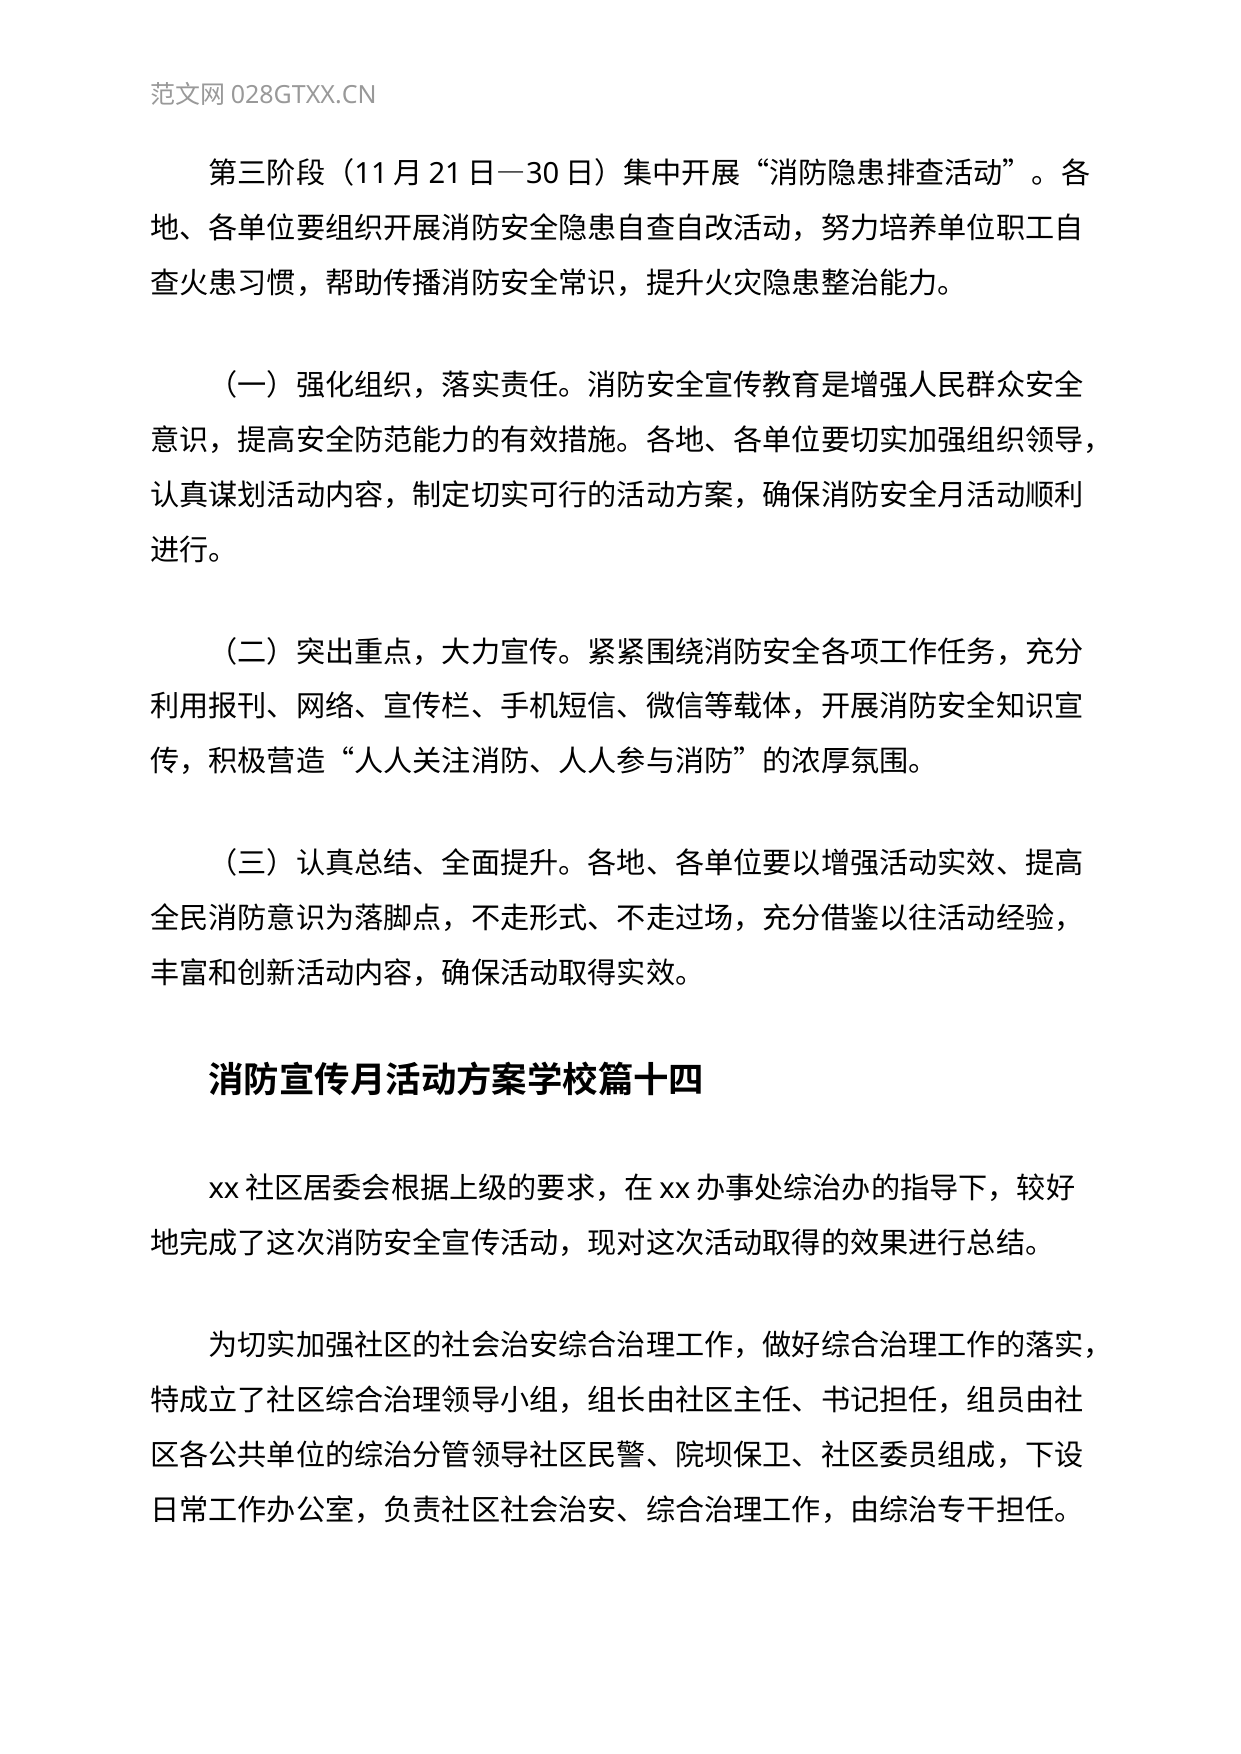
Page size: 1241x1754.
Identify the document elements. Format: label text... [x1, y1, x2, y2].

text 第三阶段（11月21日—30日）集中开展“消防隐患排查活动”。各地、各单位要组织开展消防安全隐患自查自改活动，努力培养单位职工自查火患习惯，帮助传播消防安全常识，提升火灾隐患整治能力。 [150, 150, 1090, 302]
text （二）突出重点，大力宣传。紧紧围绕消防安全各项工作任务，充分利用报刊、网络、宣传栏、手机短信、微信等载体，开展消防安全知识宣传，积极营造“人人关注消防、人人参与消防”的浓厚氛围。 [150, 628, 1090, 780]
text 消防宣传月活动方案学校篇十四 [150, 1051, 1090, 1102]
text 为切实加强社区的社会治安综合治理工作，做好综合治理工作的落实，特成立了社区综合治理领导小组，组长由社区主任、书记担任，组员由社区各公共单位的综治分管领导社区民警、院坝保卫、社区委员组成，下设日常工作办公室，负责社区社会治安、综合治理工作，由综治专干担任。 [150, 1321, 1090, 1528]
text （三）认真总结、全面提升。各地、各单位要以增强活动实效、提高全民消防意识为落脚点，不走形式、不走过场，充分借鉴以往活动经验，丰富和创新活动内容，确保活动取得实效。 [150, 840, 1090, 992]
text （一）强化组织，落实责任。消防安全宣传教育是增强人民群众安全意识，提高安全防范能力的有效措施。各地、各单位要切实加强组织领导，认真谋划活动内容，制定切实可行的活动方案，确保消防安全月活动顺利进行。 [150, 362, 1090, 569]
text xx社区居委会根据上级的要求，在xx办事处综治办的指导下，较好地完成了这次消防安全宣传活动，现对这次活动取得的效果进行总结。 [150, 1165, 1090, 1262]
